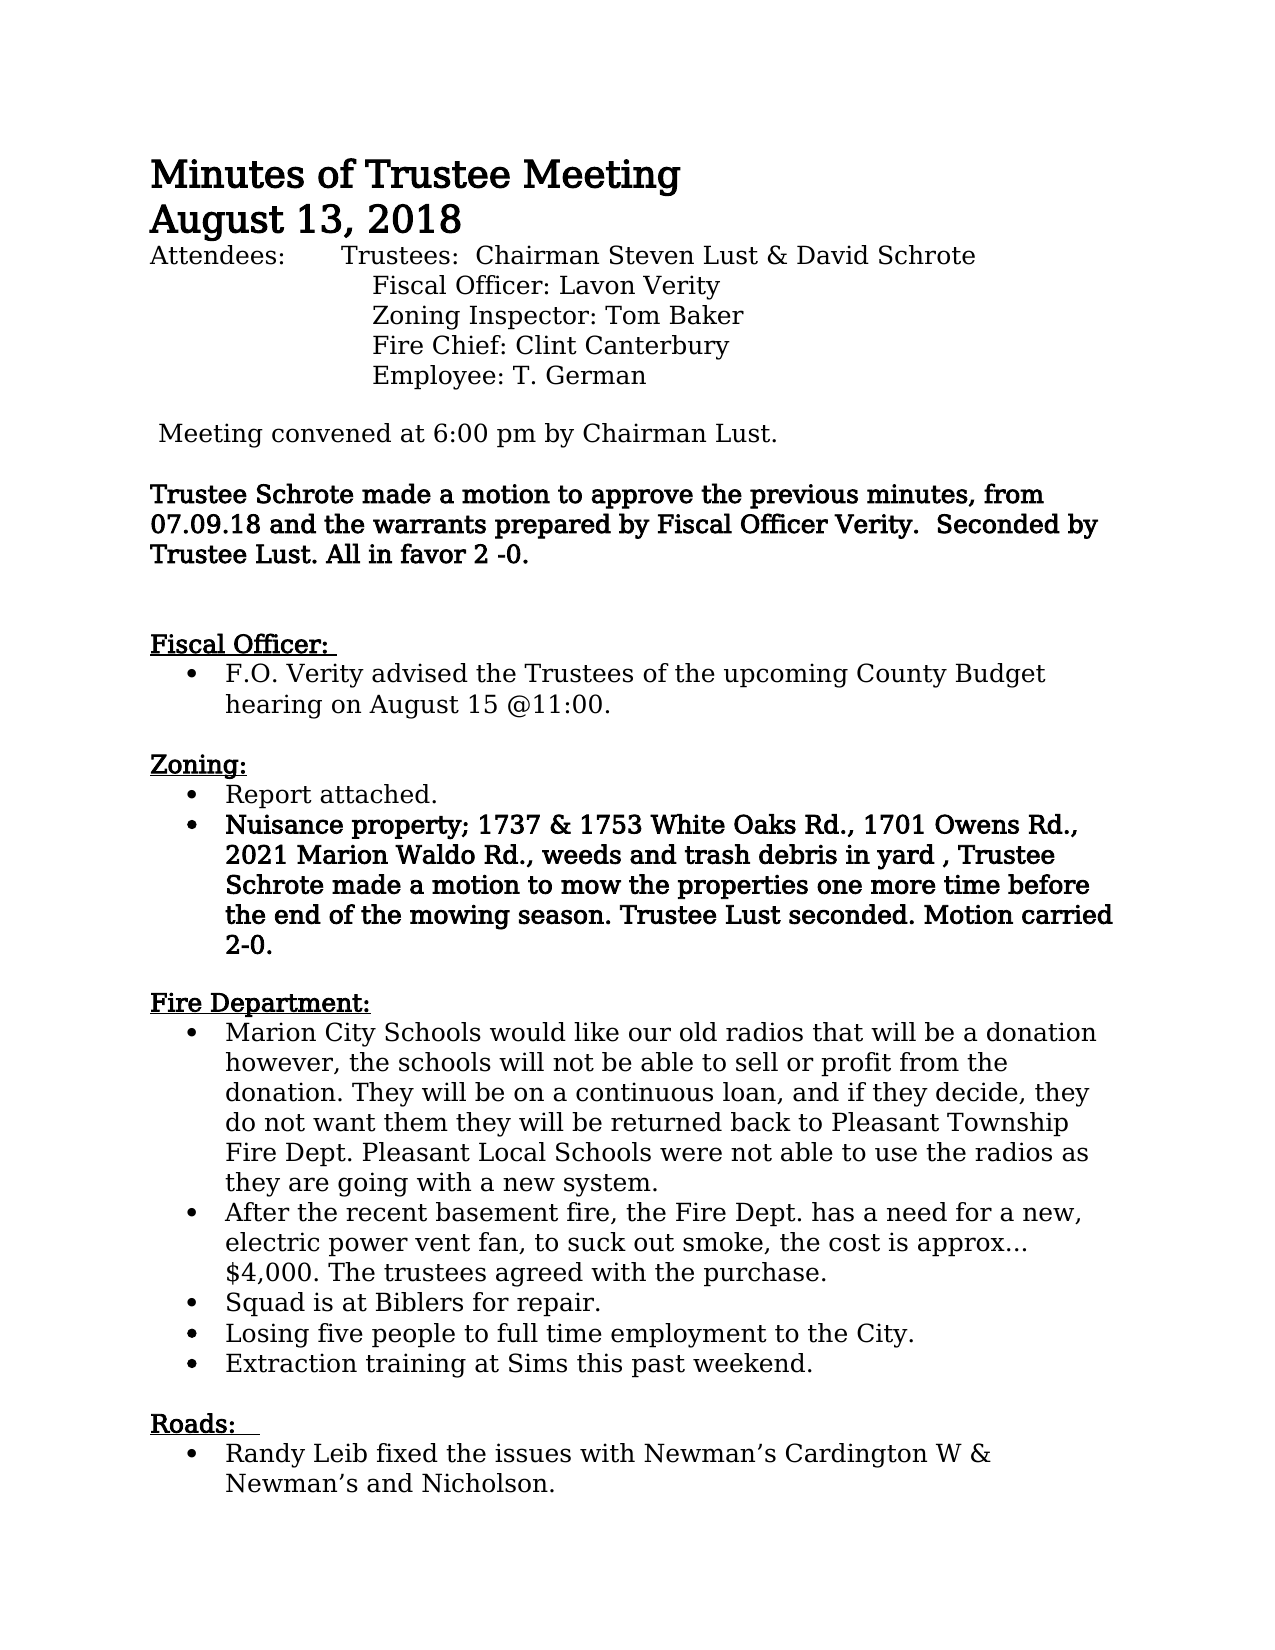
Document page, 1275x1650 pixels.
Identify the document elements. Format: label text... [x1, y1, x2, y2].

list F.O. Verity advised the Trustees of the upcoming County Budget hearing on August 15 @11:00. [187, 658, 1125, 718]
list Nuisance property; 1737 & 1753 White Oaks Rd., 1701 Owens Rd., 2021 Marion Waldo Rd., weeds and trash debris in yard , Trustee Schrote made a motion to mow the properties one more time before the end of the mowing season. Trustee Lust seconded. Motion carried 2-0. [187, 808, 1125, 959]
text Zoning Inspector: Tom Baker [150, 300, 1125, 330]
list After the recent basement fire, the Fire Dept. has a need for a new, electric power vent fan, to suck out smoke, the cost is approx... $4,000. The trustees agreed with the purchase. [187, 1197, 1125, 1287]
list Report attached. [187, 778, 1125, 808]
list Extraction training at Sims this past weekend. [187, 1347, 1125, 1378]
text August 13, 2018 [150, 195, 1125, 240]
text Fire Chief: Clint Canterbury [150, 330, 1125, 360]
list Squad is at Biblers for repair. [187, 1287, 1125, 1317]
list Randy Leib fixed the issues with Newman’s Cardington W & Newman’s and Nicholson. [187, 1438, 1125, 1498]
text Meeting convened at 6:00 pm by Chairman Lust. [150, 418, 1125, 448]
text Trustee Schrote made a motion to approve the previous minutes, from 07.09.18 and the warrants prepared by Fiscal Officer Verity. Seconded by Trustee Lust. All in favor 2 -0. [150, 478, 1125, 568]
text Minutes of Trustee Meeting [150, 150, 1125, 195]
text Fiscal Officer: [150, 628, 1125, 658]
text Employee: T. German [150, 360, 1125, 390]
text Attendees: Trustees: Chairman Steven Lust & David Schrote [150, 240, 1125, 270]
text Zoning: [150, 748, 1125, 778]
text Fire Department: [150, 987, 1125, 1017]
text Fiscal Officer: Lavon Verity [150, 270, 1125, 300]
text Roads: [150, 1408, 1125, 1438]
list Losing five people to full time employment to the City. [187, 1317, 1125, 1347]
list Marion City Schools would like our old radios that will be a donation however, the schools will not be able to sell or profit from the donation. They will be on a continuous loan, and if they decide, they do not want them they will be returned back to Pleasant Township Fire Dept. Pleasant Local Schools were not able to use the radios as they are going with a new system. [187, 1017, 1125, 1197]
